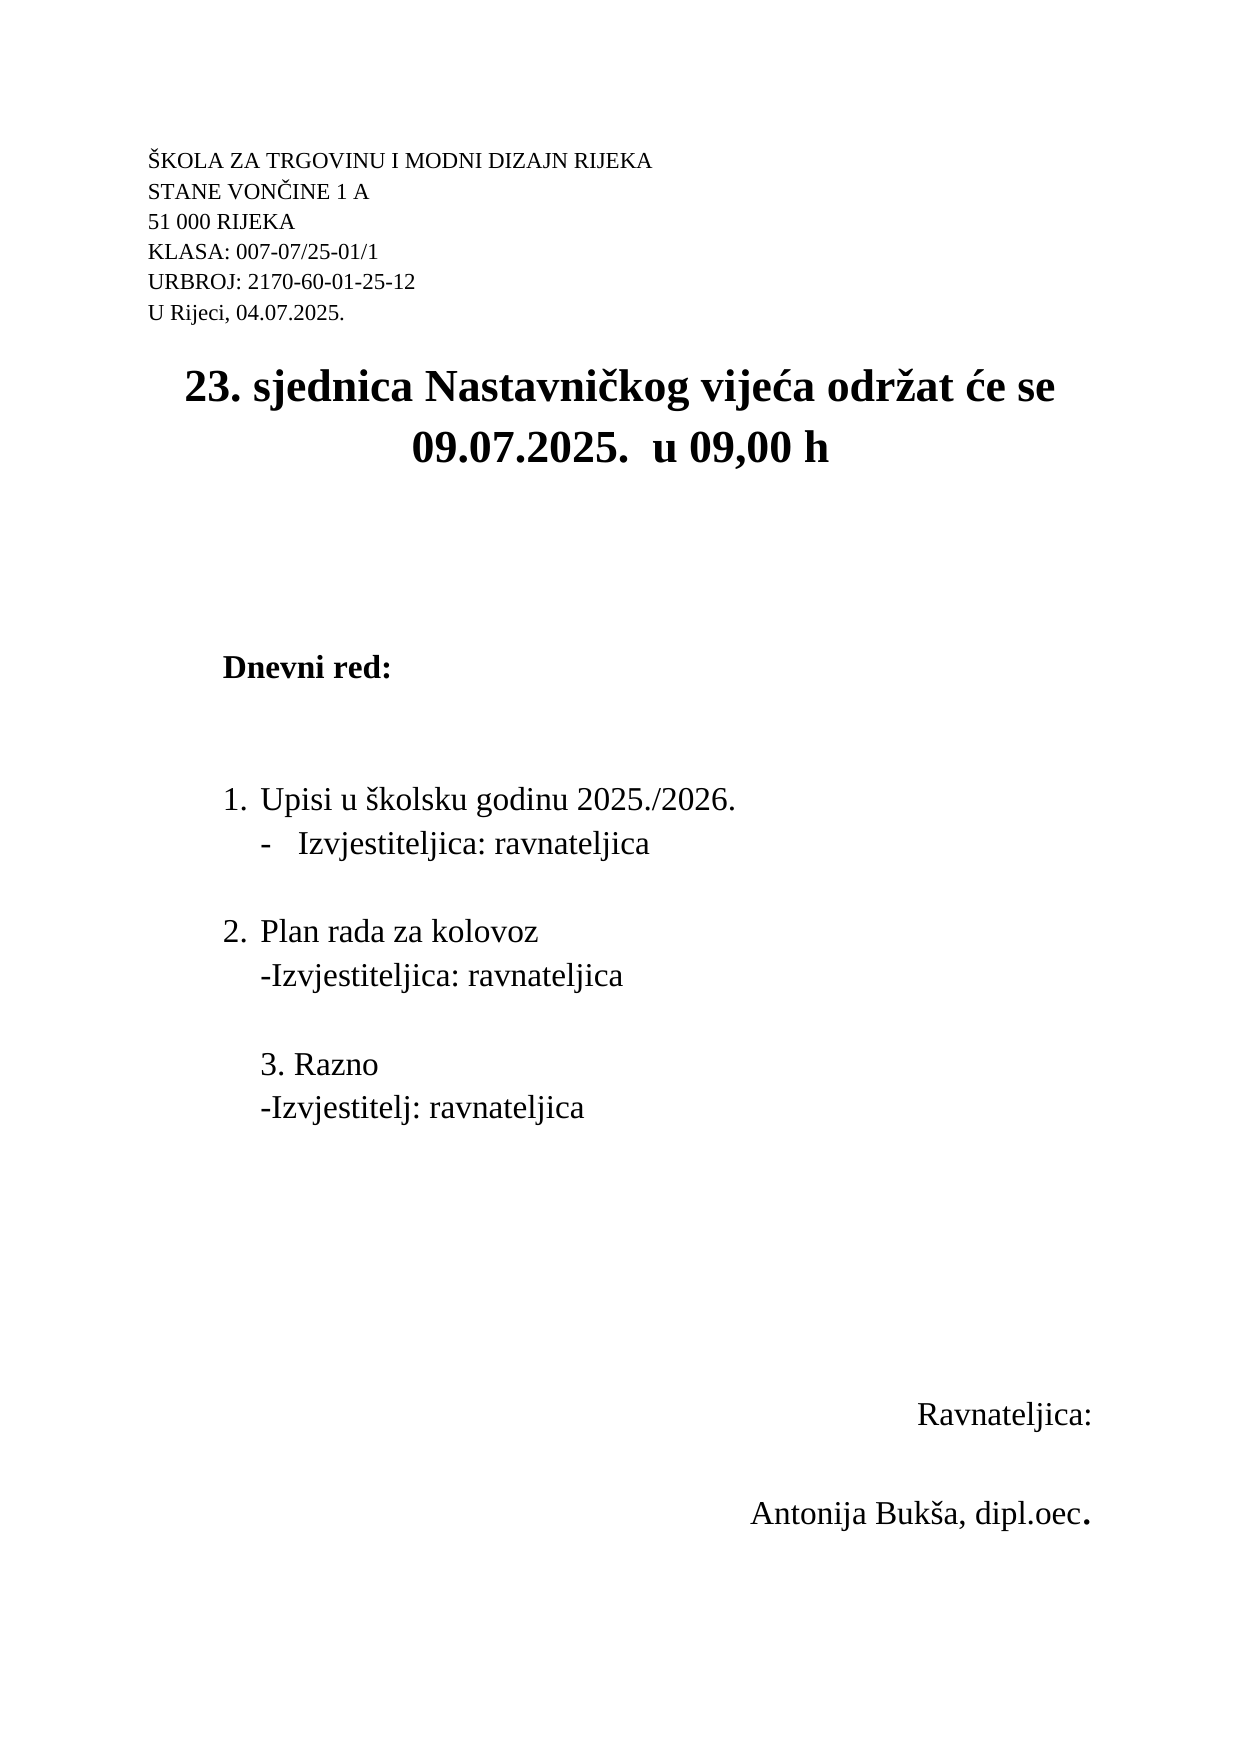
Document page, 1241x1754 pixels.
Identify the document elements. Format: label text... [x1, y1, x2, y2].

text U Rijeci, 04.07.2025. [148, 299, 1093, 325]
text 51 000 RIJEKA [148, 208, 1093, 234]
text 23. sjednica Nastavničkog vijeća održat će se 09.07.2025. u 09,00 h [148, 359, 1093, 472]
list -Izvjestiteljica: ravnateljica [260, 956, 1093, 994]
list Ravnateljica: [260, 1394, 1093, 1432]
list Plan rada za kolovoz [223, 912, 1093, 950]
list 3. Razno [260, 1044, 1093, 1082]
list Upisi u školsku godinu 2025./2026. [223, 779, 1093, 818]
text ŠKOLA ZA TRGOVINU I MODNI DIZAJN RIJEKA [148, 148, 1093, 174]
text KLASA: 007-07/25-01/1 [148, 238, 1093, 264]
list Dnevni red: [223, 647, 1093, 686]
list Antonija Bukša, dipl.oec. [260, 1482, 1093, 1535]
list -Izvjestitelj: ravnateljica [260, 1088, 1093, 1126]
text STANE VONČINE 1 A [148, 178, 1093, 204]
text URBROJ: 2170-60-01-25-12 [148, 268, 1093, 295]
list Izvjestiteljica: ravnateljica [260, 823, 1093, 862]
